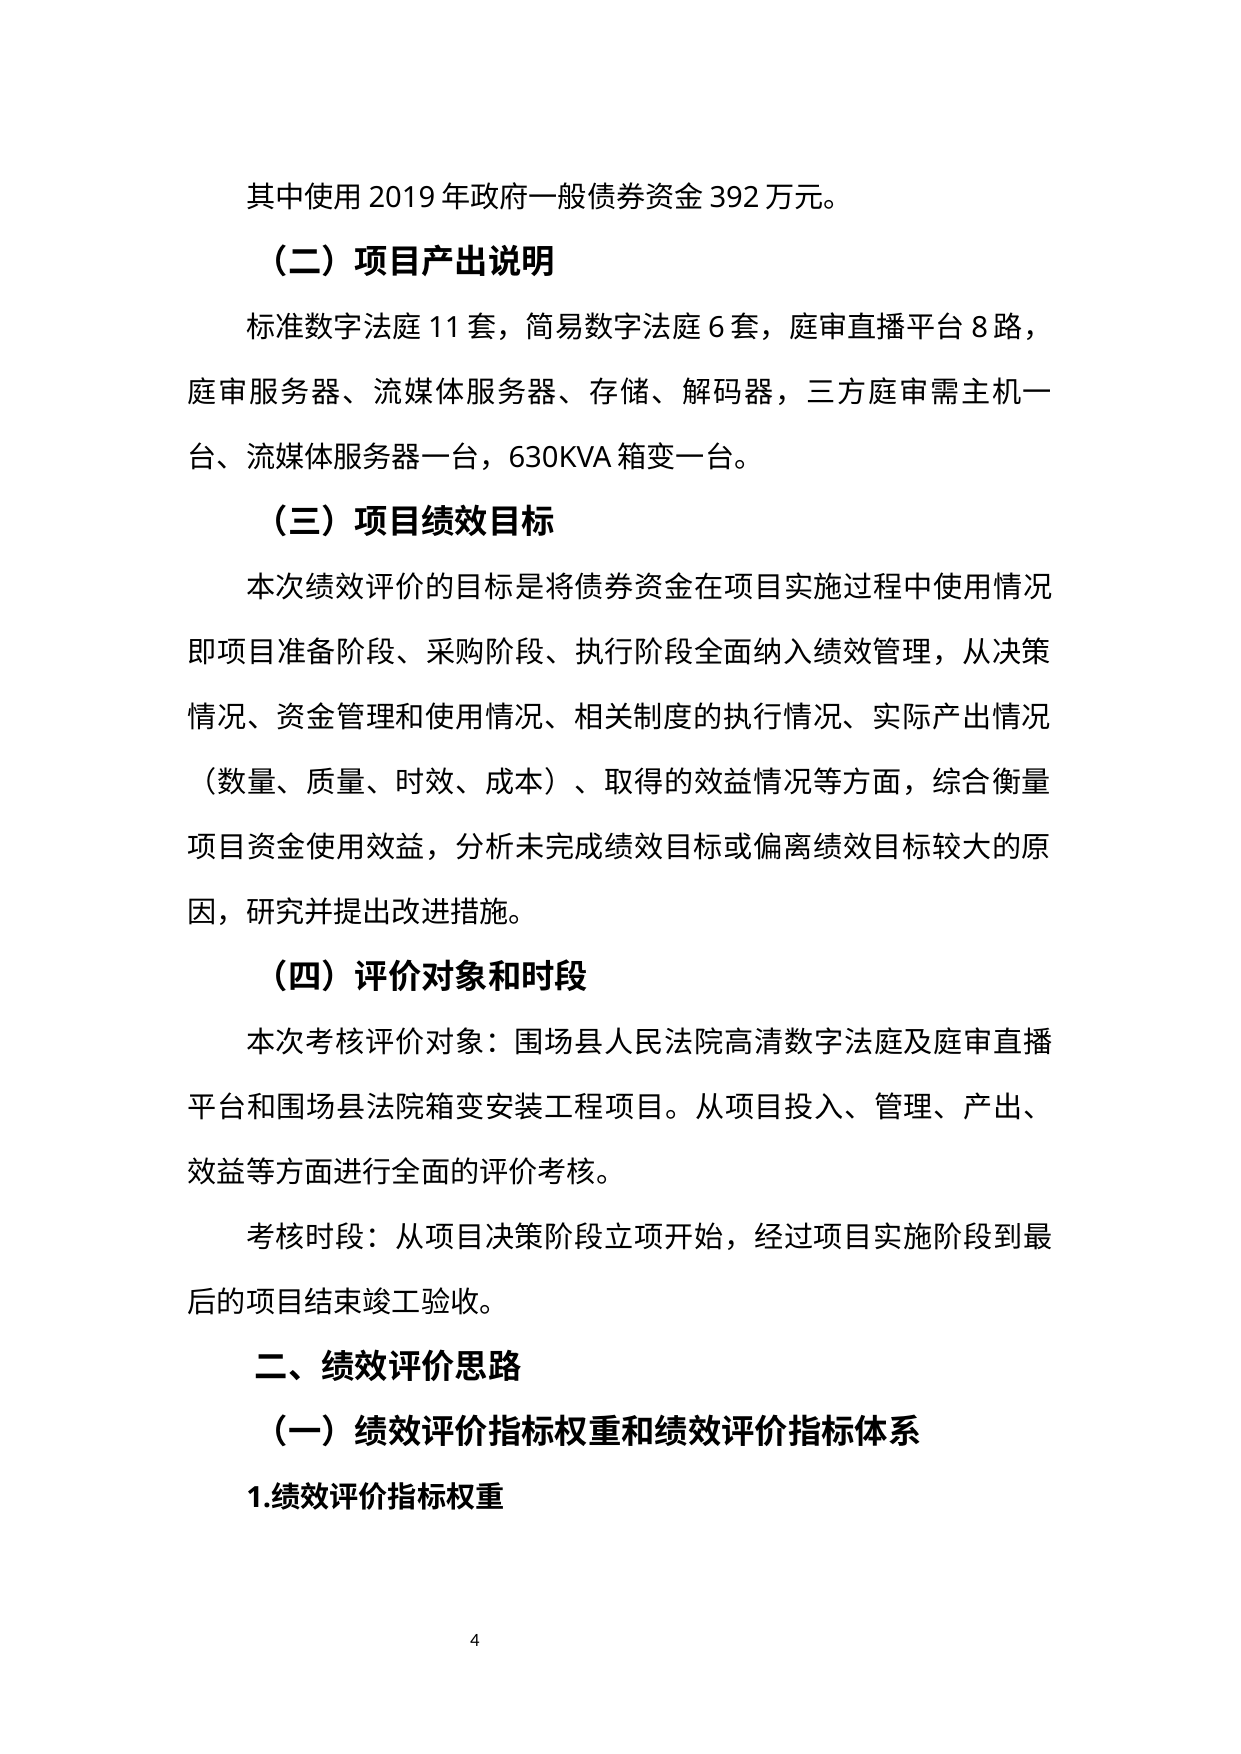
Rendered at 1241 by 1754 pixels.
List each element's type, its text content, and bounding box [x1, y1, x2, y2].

text （一）绩效评价指标权重和绩效评价指标体系 [187, 1397, 1053, 1462]
text 标准数字法庭11套，简易数字法庭6套，庭审直播平台8路，庭审服务器、流媒体服务器、存储、解码器，三方庭审需主机一台、流媒体服务器一台，630KVA箱变一台。 [187, 292, 1053, 487]
text （三）项目绩效目标 [187, 487, 1053, 552]
text （二）项目产出说明 [187, 227, 1053, 292]
text 二、绩效评价思路 [187, 1332, 1053, 1397]
text 考核时段：从项目决策阶段立项开始，经过项目实施阶段到最后的项目结束竣工验收。 [187, 1202, 1053, 1332]
text 本次绩效评价的目标是将债券资金在项目实施过程中使用情况即项目准备阶段、采购阶段、执行阶段全面纳入绩效管理，从决策情况、资金管理和使用情况、相关制度的执行情况、实际产出情况（数量、质量、时效、成本）、取得的效益情况等方面，综合衡量项目资金使用效益，分析未完成绩效目标或偏离绩效目标较大的原因，研究并提出改进措施。 [187, 552, 1053, 942]
text 其中使用2019年政府一般债券资金392万元。 [187, 162, 1053, 227]
text （四）评价对象和时段 [187, 942, 1053, 1007]
text 本次考核评价对象：围场县人民法院高清数字法庭及庭审直播平台和围场县法院箱变安装工程项目。从项目投入、管理、产出、效益等方面进行全面的评价考核。 [187, 1007, 1053, 1202]
text 1.绩效评价指标权重 [187, 1462, 1053, 1527]
